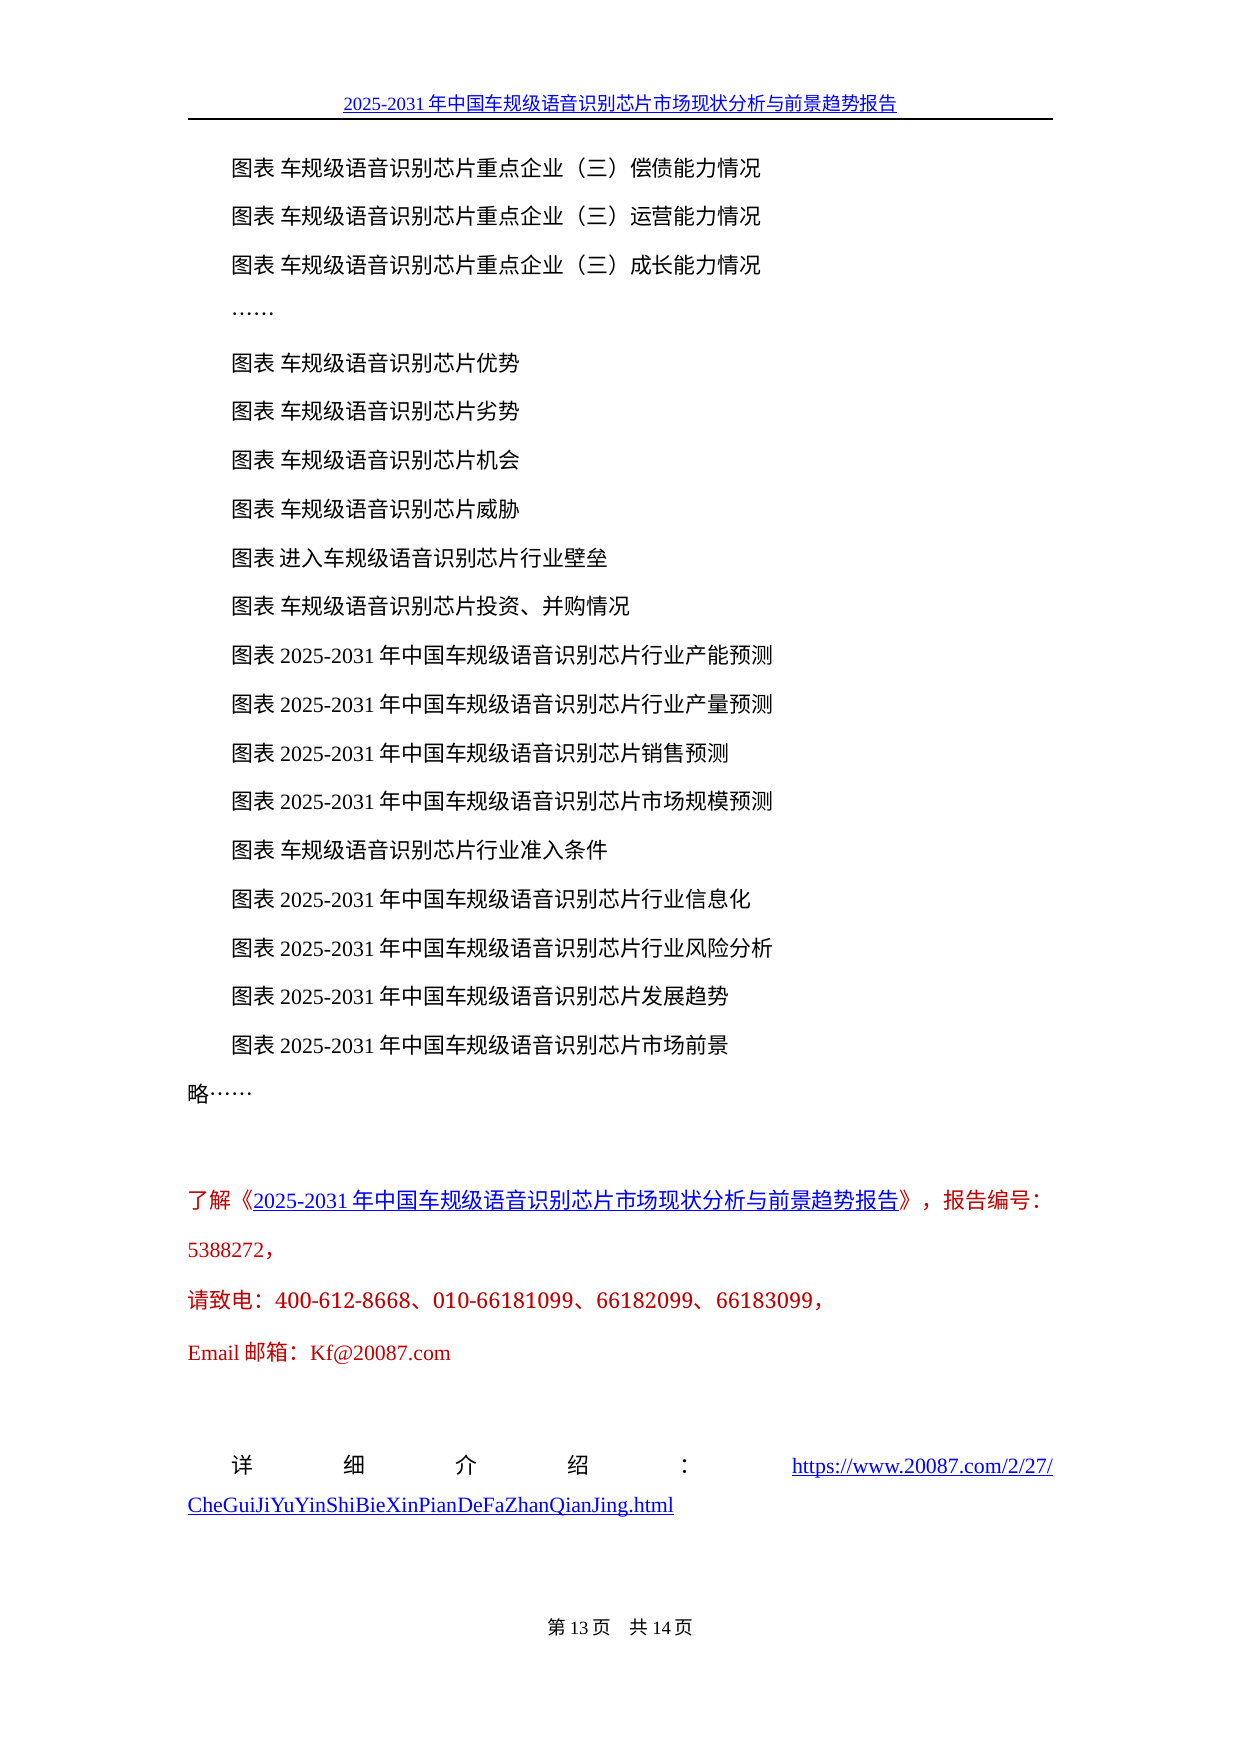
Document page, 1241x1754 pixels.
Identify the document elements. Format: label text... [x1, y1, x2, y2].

text 详细介绍：https://www.20087.com/2/27/CheGuiJiYuYinShiBieXinPianDeFaZhanQianJing.html [187, 1448, 1053, 1521]
text 请致电：400-612-8668、010-66181099、66182099、66183099， [187, 1283, 1053, 1316]
text Email邮箱：Kf@20087.com [187, 1335, 1053, 1367]
text 了解《2025-2031年中国车规级语音识别芯片市场现状分析与前景趋势报告》，报告编号：5388272， [187, 1183, 1053, 1264]
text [187, 150, 1053, 1109]
